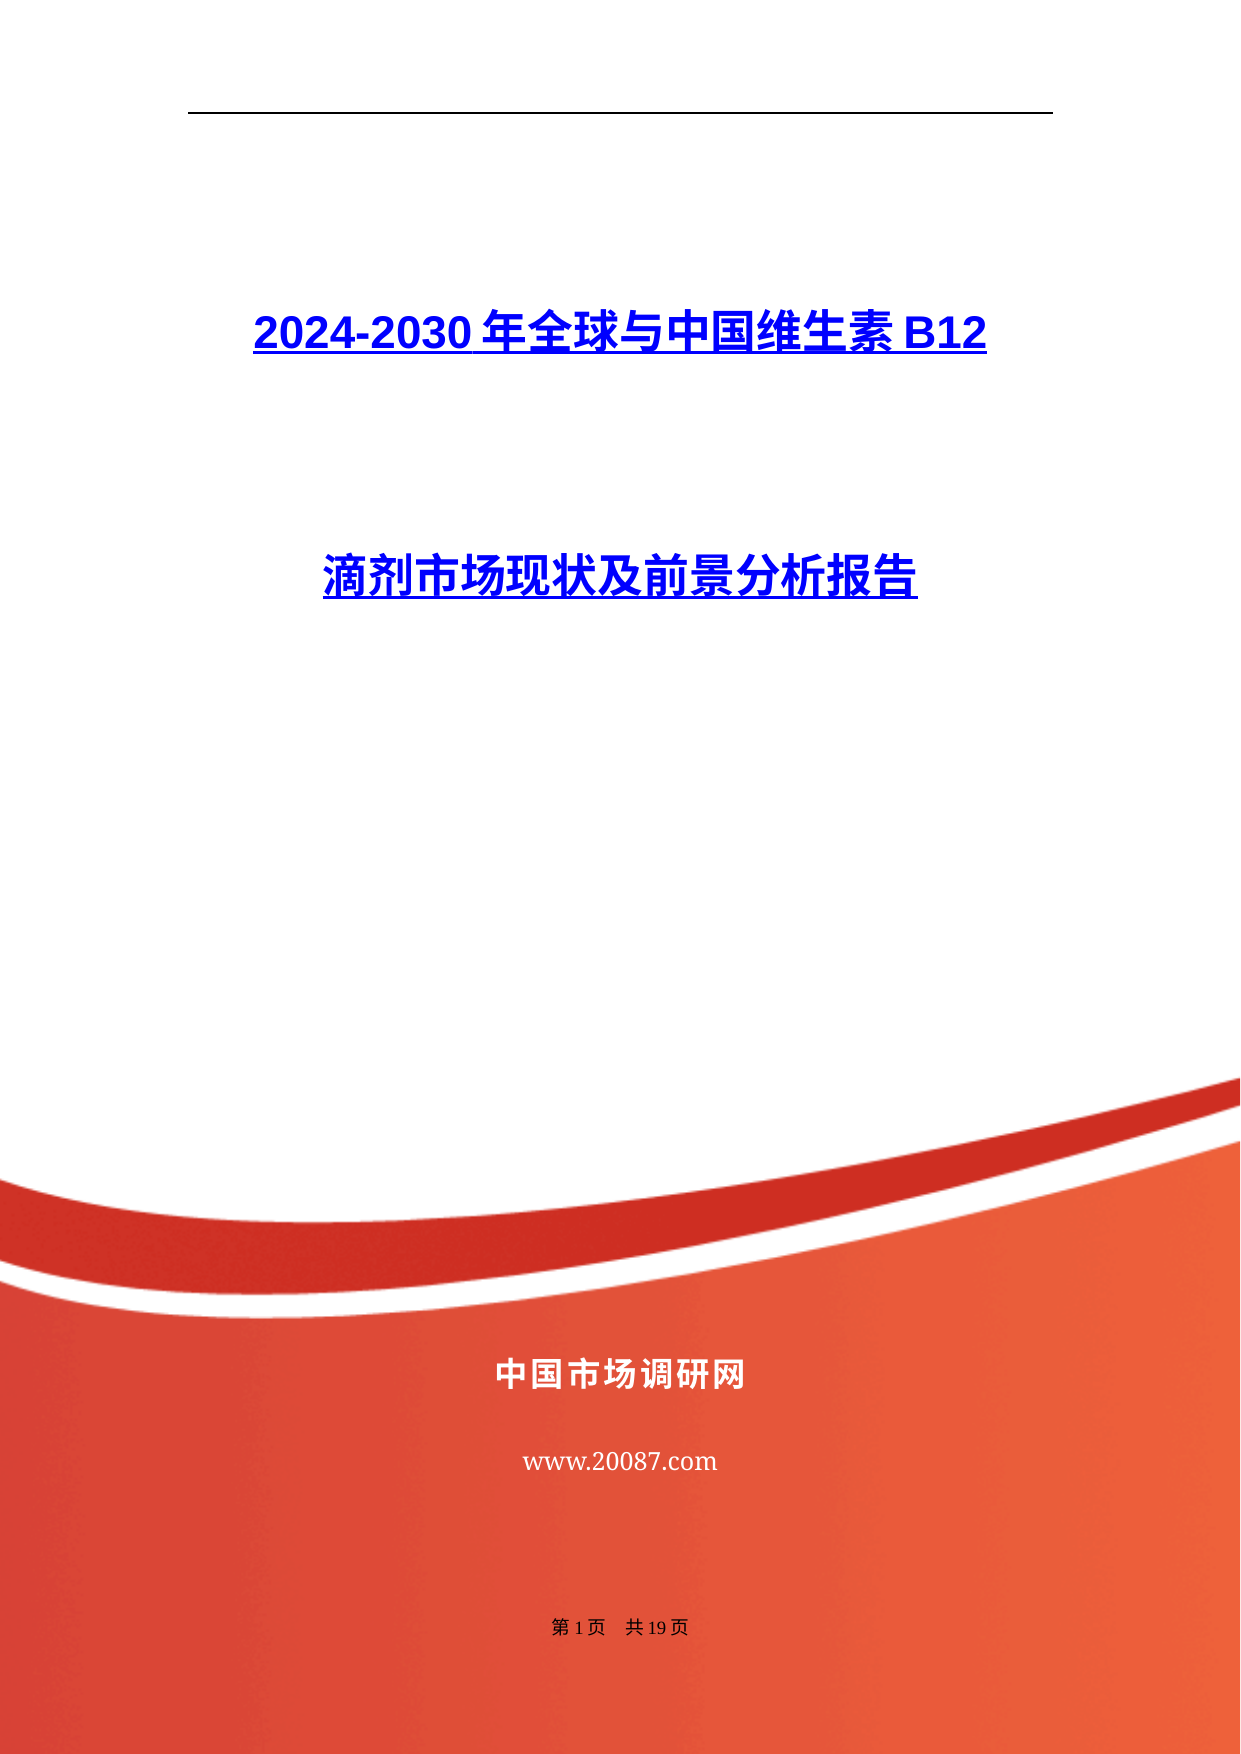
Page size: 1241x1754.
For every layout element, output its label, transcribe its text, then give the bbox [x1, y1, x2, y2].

picture [0, 1006, 1241, 1754]
text www.20087.com [187, 1428, 1053, 1493]
table_header 2024-2030年全球与中国维生素B12滴剂市场现状及前景分析报告 [188, 207, 1053, 773]
subtitle 中国市场调研网 [187, 1339, 1053, 1404]
